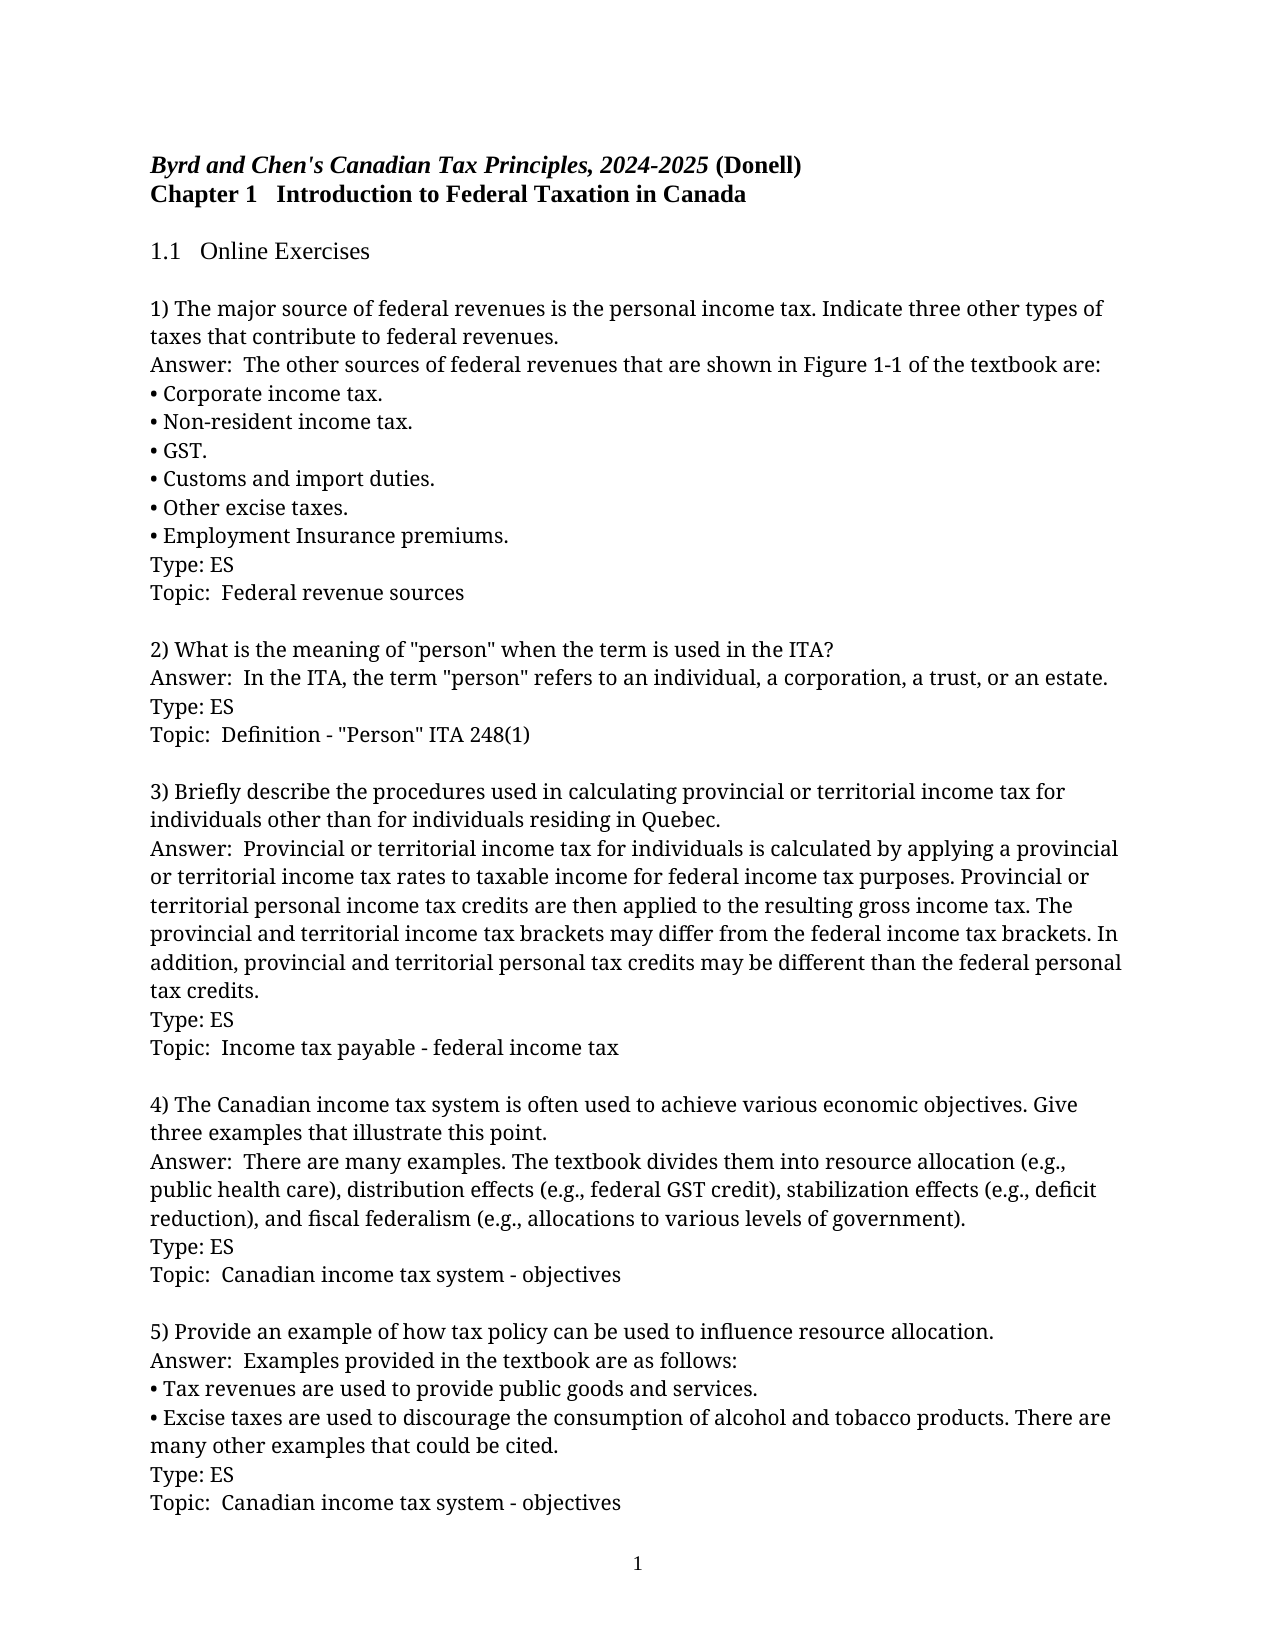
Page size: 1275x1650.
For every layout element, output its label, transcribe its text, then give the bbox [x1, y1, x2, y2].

text Type: ES [150, 1232, 1125, 1261]
text 3) Briefly describe the procedures used in calculating provincial or territorial income tax for individuals other than for individuals residing in Quebec. [150, 777, 1125, 834]
text Chapter 1 Introduction to Federal Taxation in Canada [150, 179, 1125, 207]
text • Tax revenues are used to provide public goods and services. [150, 1374, 1125, 1403]
text 1) The major source of federal revenues is the personal income tax. Indicate three other types of taxes that contribute to federal revenues. [150, 294, 1125, 351]
text Topic: Definition - "Person" ITA 248(1) [150, 720, 1125, 749]
text • Customs and import duties. [150, 464, 1125, 493]
text 2) What is the meaning of "person" when the term is used in the ITA? [150, 635, 1125, 663]
text Topic: Federal revenue sources [150, 578, 1125, 607]
text • Other excise taxes. [150, 493, 1125, 521]
text Type: ES [150, 1460, 1125, 1488]
text • Employment Insurance premiums. [150, 521, 1125, 550]
text • Excise taxes are used to discourage the consumption of alcohol and tobacco products. There are many other examples that could be cited. [150, 1403, 1125, 1460]
text Topic: Canadian income tax system - objectives [150, 1261, 1125, 1289]
text • Non-resident income tax. [150, 407, 1125, 436]
text 1.1 Online Exercises [150, 236, 1125, 265]
text Byrd and Chen's Canadian Tax Principles, 2024-2025 (Donell) [150, 150, 1125, 179]
text Answer: Examples provided in the textbook are as follows: [150, 1346, 1125, 1374]
text Answer: There are many examples. The textbook divides them into resource allocation (e.g., public health care), distribution effects (e.g., federal GST credit), stabilization effects (e.g., deficit reduction), and fiscal federalism (e.g., allocations to various levels of government). [150, 1147, 1125, 1232]
text Type: ES [150, 1005, 1125, 1033]
text Answer: Provincial or territorial income tax for individuals is calculated by applying a provincial or territorial income tax rates to taxable income for federal income tax purposes. Provincial or territorial personal income tax credits are then applied to the resulting gross income tax. The provincial and territorial income tax brackets may differ from the federal income tax brackets. In addition, provincial and territorial personal tax credits may be different than the federal personal tax credits. [150, 834, 1125, 1005]
text Topic: Canadian income tax system - objectives [150, 1488, 1125, 1517]
text Type: ES [150, 550, 1125, 578]
text 5) Provide an example of how tax policy can be used to influence resource allocation. [150, 1317, 1125, 1346]
text • GST. [150, 436, 1125, 464]
text 4) The Canadian income tax system is often used to achieve various economic objectives. Give three examples that illustrate this point. [150, 1090, 1125, 1147]
text Answer: In the ITA, the term "person" refers to an individual, a corporation, a trust, or an estate. [150, 663, 1125, 692]
text • Corporate income tax. [150, 379, 1125, 407]
text Type: ES [150, 692, 1125, 720]
text Topic: Income tax payable - federal income tax [150, 1033, 1125, 1062]
text Answer: The other sources of federal revenues that are shown in Figure 1-1 of the textbook are: [150, 351, 1125, 379]
